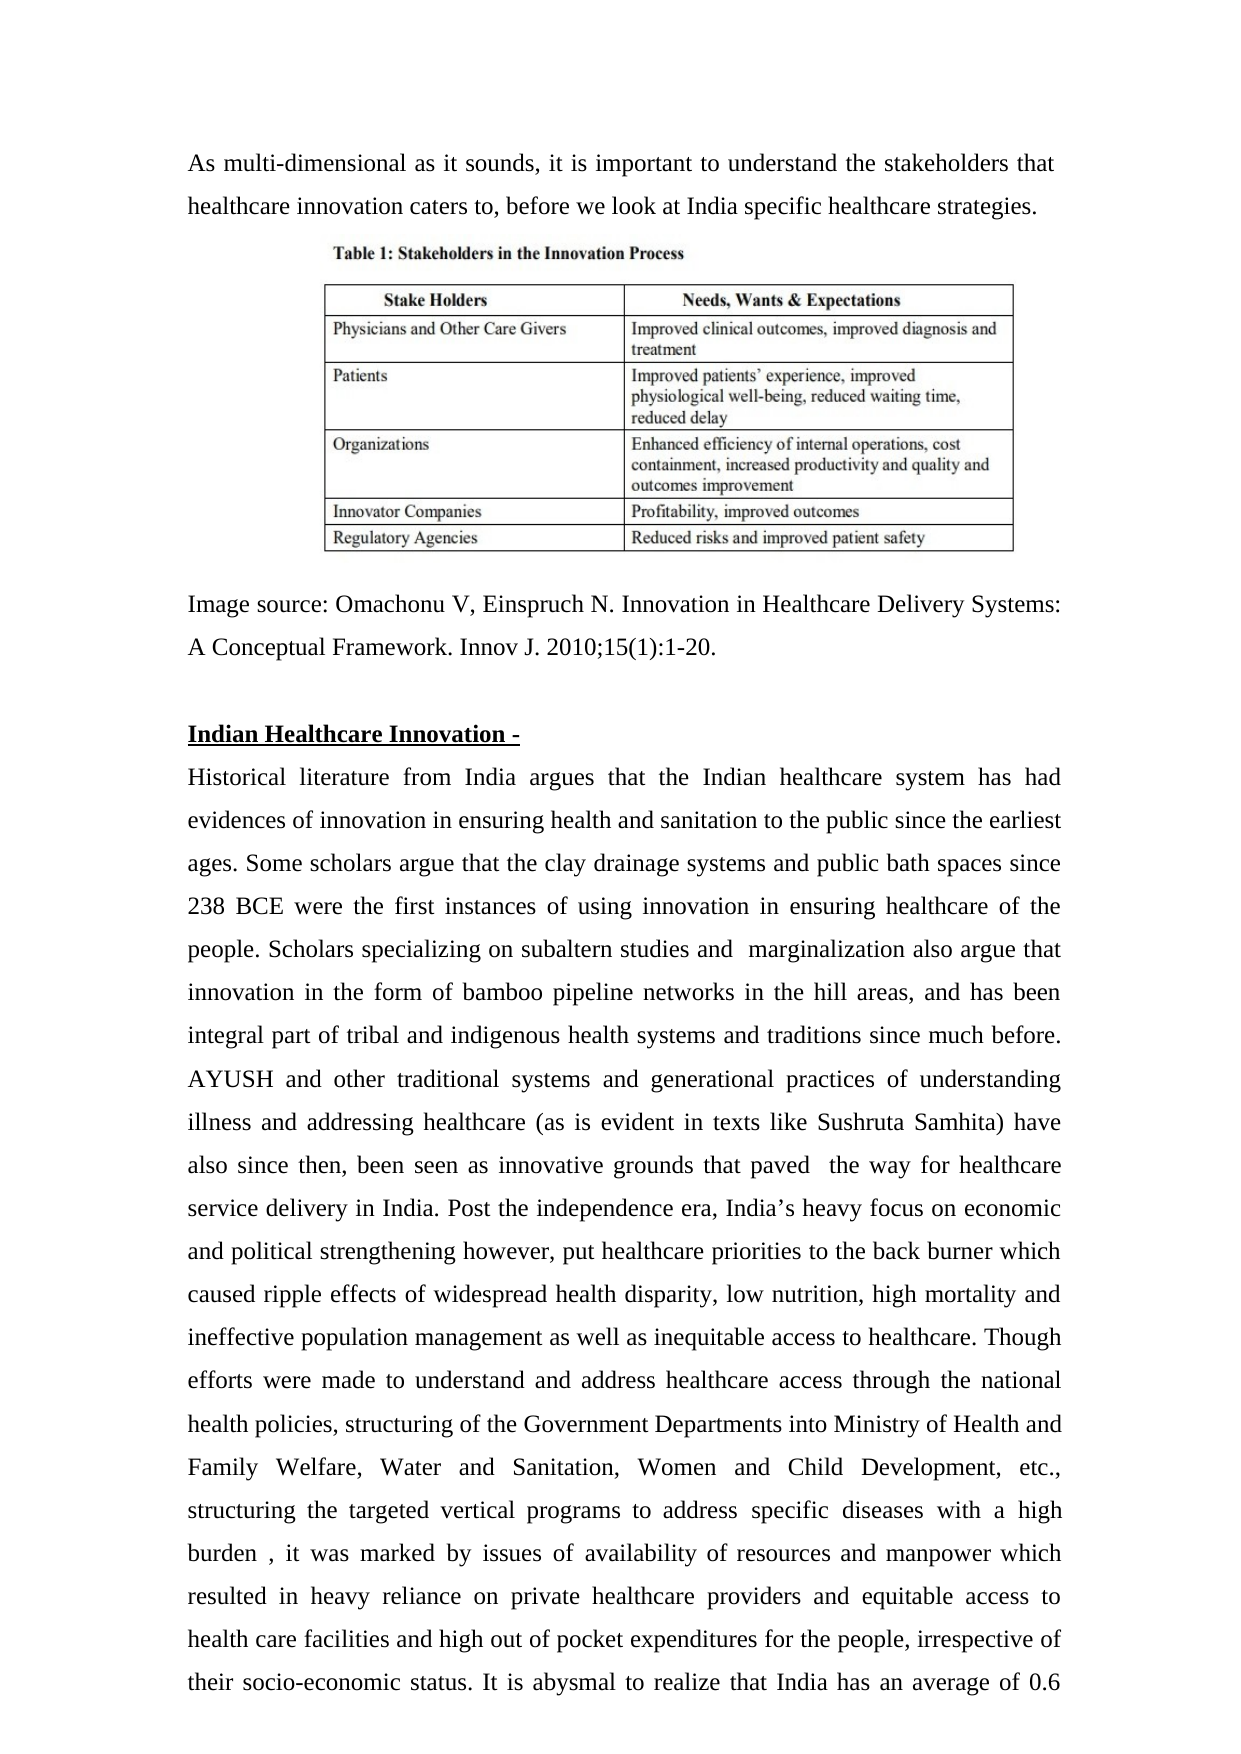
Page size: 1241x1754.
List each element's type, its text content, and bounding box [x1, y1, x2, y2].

subtitle Indian Healthcare Innovation - [187, 719, 1073, 747]
text As multi-dimensional as it sounds, it is important to understand the stakeholders that healthcare innovation caters to, before we look at India specific healthcare strategies. [187, 148, 1056, 220]
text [187, 762, 1062, 1696]
text Image source: Omachonu V, Einspruch N. Innovation in Healthcare Delivery Systems: A Conceptual Framework. Innov J. 2010;15(1):1-20. [187, 589, 1062, 661]
picture [319, 234, 1017, 564]
